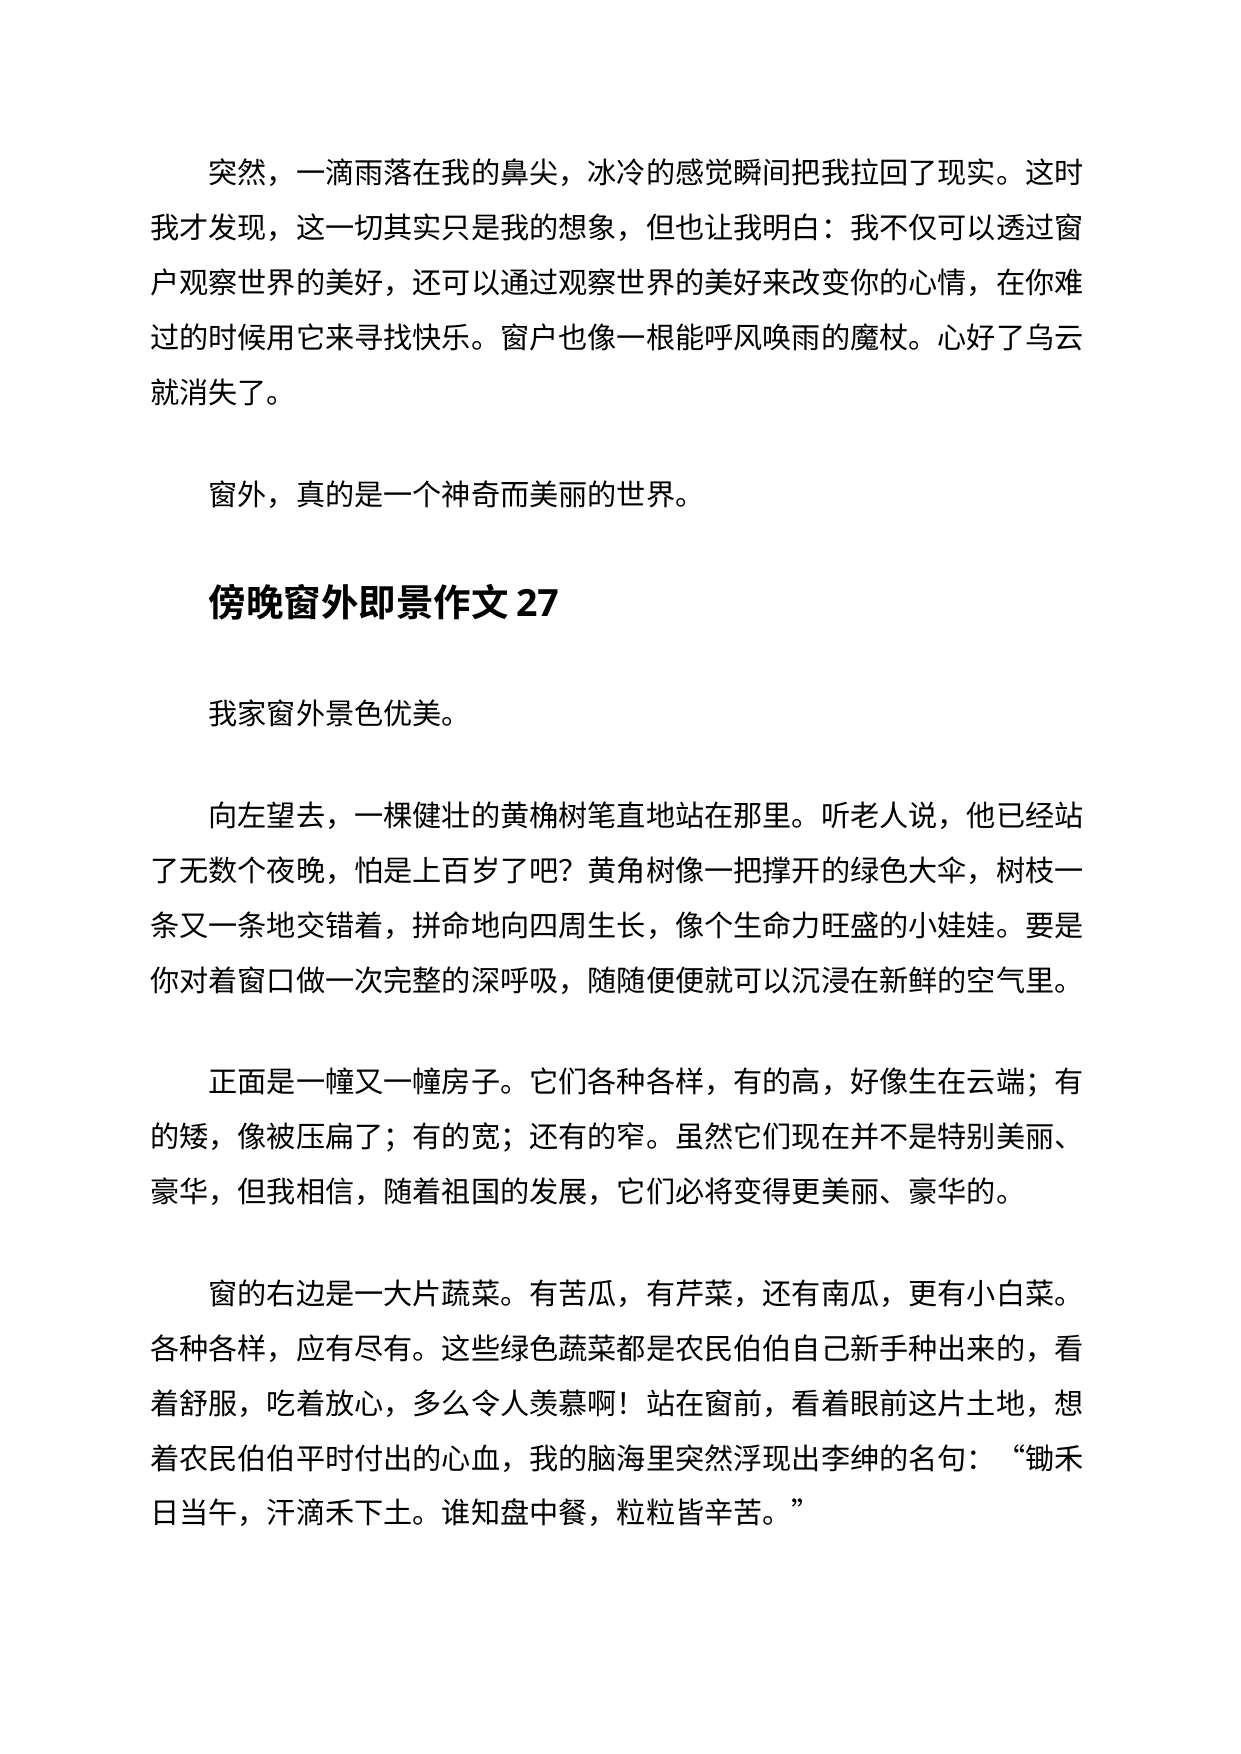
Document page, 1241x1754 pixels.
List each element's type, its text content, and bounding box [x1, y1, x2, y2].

text 窗外，真的是一个神奇而美丽的世界。 [150, 471, 1090, 514]
text 突然，一滴雨落在我的鼻尖，冰冷的感觉瞬间把我拉回了现实。这时我才发现，这一切其实只是我的想象，但也让我明白：我不仅可以透过窗户观察世界的美好，还可以通过观察世界的美好来改变你的心情，在你难过的时候用它来寻找快乐。窗户也像一根能呼风唤雨的魔杖。心好了乌云就消失了。 [150, 150, 1090, 412]
text 我家窗外景色优美。 [150, 691, 1090, 733]
text 傍晚窗外即景作文27 [150, 573, 1090, 628]
text 正面是一幢又一幢房子。它们各种各样，有的高，好像生在云端；有的矮，像被压扁了；有的宽；还有的窄。虽然它们现在并不是特别美丽、豪华，但我相信，随着祖国的发展，它们必将变得更美丽、豪华的。 [150, 1059, 1090, 1211]
text 窗的右边是一大片蔬菜。有苦瓜，有芹菜，还有南瓜，更有小白菜。各种各样，应有尽有。这些绿色蔬菜都是农民伯伯自己新手种出来的，看着舒服，吃着放心，多么令人羡慕啊！站在窗前，看着眼前这片土地，想着农民伯伯平时付出的心血，我的脑海里突然浮现出李绅的名句：“锄禾日当午，汗滴禾下土。谁知盘中餐，粒粒皆辛苦。” [150, 1271, 1090, 1532]
text 向左望去，一棵健壮的黄桷树笔直地站在那里。听老人说，他已经站了无数个夜晚，怕是上百岁了吧？黄角树像一把撑开的绿色大伞，树枝一条又一条地交错着，拼命地向四周生长，像个生命力旺盛的小娃娃。要是你对着窗口做一次完整的深呼吸，随随便便就可以沉浸在新鲜的空气里。 [150, 792, 1090, 999]
